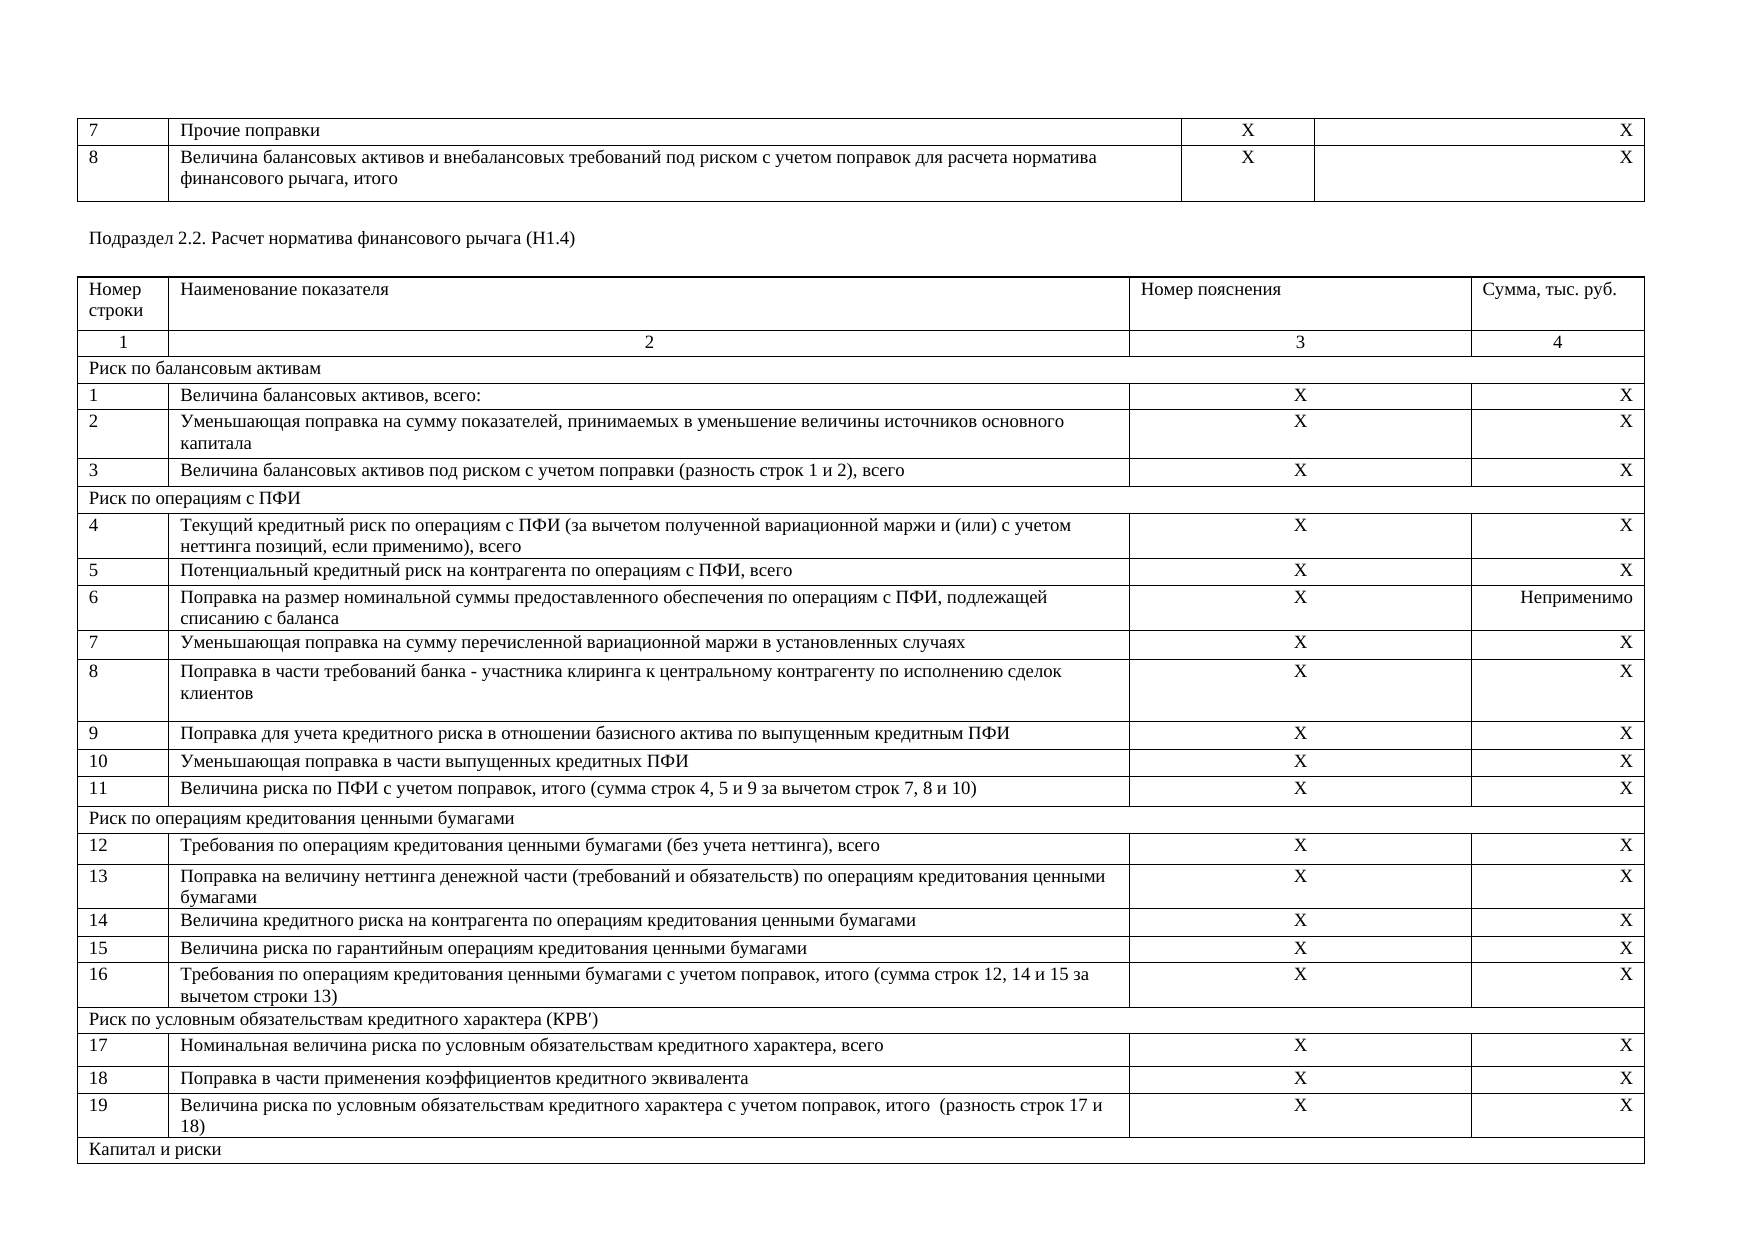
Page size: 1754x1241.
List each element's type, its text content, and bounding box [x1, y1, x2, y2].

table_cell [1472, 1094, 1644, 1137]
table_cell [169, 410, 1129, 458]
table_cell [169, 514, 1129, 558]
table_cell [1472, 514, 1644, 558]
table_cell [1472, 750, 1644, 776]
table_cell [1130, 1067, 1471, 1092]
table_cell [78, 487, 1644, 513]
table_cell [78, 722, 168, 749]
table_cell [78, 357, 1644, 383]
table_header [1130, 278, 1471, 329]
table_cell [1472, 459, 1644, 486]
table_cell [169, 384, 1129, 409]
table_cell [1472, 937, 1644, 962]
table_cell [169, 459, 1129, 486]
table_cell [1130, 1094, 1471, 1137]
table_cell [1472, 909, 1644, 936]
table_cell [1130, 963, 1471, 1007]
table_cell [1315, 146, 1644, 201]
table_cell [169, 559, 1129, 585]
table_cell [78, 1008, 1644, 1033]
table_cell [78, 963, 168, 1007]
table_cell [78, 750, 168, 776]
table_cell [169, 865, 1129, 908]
text Подраздел 2.2. Расчет норматива финансового рычага (Н1.4) [89, 227, 1665, 248]
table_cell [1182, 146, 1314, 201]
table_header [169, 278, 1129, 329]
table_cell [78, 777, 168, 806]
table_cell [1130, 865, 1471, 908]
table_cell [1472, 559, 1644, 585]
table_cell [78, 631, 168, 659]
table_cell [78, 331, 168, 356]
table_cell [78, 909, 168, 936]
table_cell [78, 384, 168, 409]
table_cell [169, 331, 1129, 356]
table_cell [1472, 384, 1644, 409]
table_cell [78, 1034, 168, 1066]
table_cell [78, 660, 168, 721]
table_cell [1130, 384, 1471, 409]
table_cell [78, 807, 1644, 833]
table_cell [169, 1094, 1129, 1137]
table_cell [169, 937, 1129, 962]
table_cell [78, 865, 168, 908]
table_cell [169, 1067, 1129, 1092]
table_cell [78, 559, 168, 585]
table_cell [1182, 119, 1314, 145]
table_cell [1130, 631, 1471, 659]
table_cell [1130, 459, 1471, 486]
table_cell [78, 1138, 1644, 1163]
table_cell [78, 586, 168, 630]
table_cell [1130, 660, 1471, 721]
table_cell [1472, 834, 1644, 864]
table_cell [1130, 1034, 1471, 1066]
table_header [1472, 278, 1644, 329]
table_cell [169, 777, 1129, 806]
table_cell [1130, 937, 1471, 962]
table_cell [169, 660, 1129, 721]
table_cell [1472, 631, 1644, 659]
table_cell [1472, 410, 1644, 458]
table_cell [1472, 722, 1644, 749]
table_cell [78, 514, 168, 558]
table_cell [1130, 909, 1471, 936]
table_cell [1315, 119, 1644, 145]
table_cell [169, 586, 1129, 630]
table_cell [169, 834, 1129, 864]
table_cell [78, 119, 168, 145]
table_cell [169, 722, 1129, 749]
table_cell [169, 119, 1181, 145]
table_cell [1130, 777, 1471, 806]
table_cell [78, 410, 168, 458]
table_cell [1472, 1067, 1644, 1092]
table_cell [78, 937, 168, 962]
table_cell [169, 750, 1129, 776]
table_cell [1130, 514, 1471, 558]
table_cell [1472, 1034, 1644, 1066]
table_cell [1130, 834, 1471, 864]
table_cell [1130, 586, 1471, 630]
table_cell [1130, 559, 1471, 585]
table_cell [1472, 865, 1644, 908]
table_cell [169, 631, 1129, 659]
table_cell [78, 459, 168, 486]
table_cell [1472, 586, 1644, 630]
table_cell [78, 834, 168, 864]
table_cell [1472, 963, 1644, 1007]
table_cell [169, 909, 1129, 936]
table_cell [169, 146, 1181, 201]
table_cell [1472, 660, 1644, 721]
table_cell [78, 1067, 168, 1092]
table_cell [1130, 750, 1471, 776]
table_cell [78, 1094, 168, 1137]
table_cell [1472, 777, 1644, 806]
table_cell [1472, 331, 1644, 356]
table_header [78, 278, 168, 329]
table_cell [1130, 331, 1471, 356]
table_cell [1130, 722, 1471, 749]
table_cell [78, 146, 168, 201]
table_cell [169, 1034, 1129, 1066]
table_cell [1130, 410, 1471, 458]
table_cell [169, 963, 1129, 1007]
